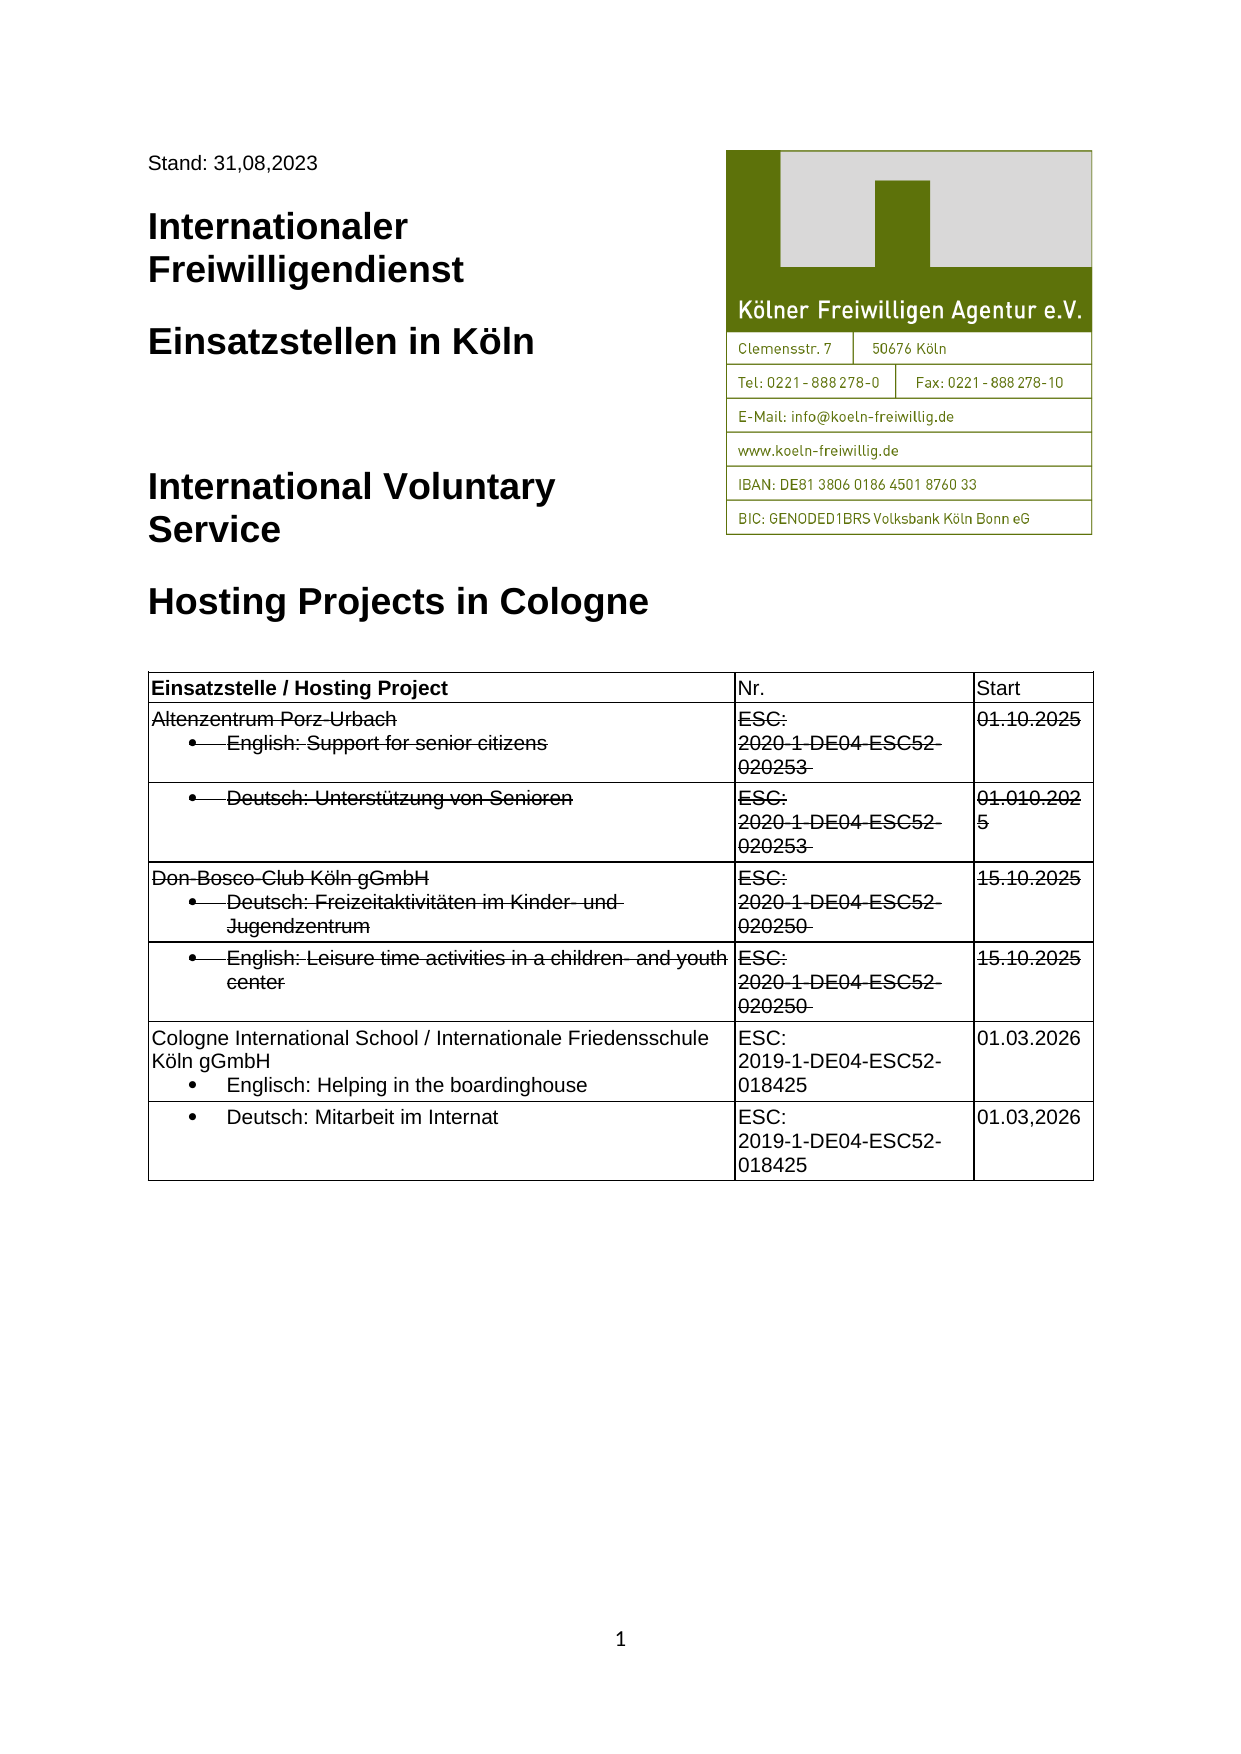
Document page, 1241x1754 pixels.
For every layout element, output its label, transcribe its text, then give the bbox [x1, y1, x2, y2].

table_header Stand: 31,08,2023 Internationaler Freiwilligendienst Einsatzstellen in Köln International Voluntary Service Hosting Projects in Cologne [148, 148, 695, 622]
table_cell 01.03.2026 [975, 1022, 1093, 1101]
table_cell 15.10.2025 [975, 943, 1093, 1021]
table_cell ESC: 2020-1-DE04-ESC52-020250 [736, 863, 973, 941]
picture [726, 150, 1093, 535]
table_cell ESC: 2020-1-DE04-ESC52-020253 [736, 703, 973, 782]
table_header Start [975, 673, 1093, 702]
table_cell ESC: 2020-1-DE04-ESC52-020253 [736, 783, 973, 861]
table_cell ESC: 2019-1-DE04-ESC52-018425 [736, 1102, 973, 1180]
table_cell ESC: 2020-1-DE04-ESC52-020250 [736, 943, 973, 1021]
table_cell 01.010.2025 [975, 783, 1093, 861]
table_header Einsatzstelle / Hosting Project [149, 673, 734, 702]
table_cell Altenzentrum Porz-Urbach English: Support for senior citizens [149, 703, 734, 782]
table_cell 15.10.2025 [975, 863, 1093, 941]
table_cell ESC: 2019-1-DE04-ESC52-018425 [736, 1022, 973, 1101]
table_cell Don-Bosco-Club Köln gGmbH Deutsch: Freizeitaktivitäten im Kinder- und Jugendzentrum [149, 863, 734, 941]
table_cell Deutsch: Mitarbeit im Internat [149, 1102, 734, 1180]
table_cell English: Leisure time activities in a children- and youth center [149, 943, 734, 1021]
table_cell 01.10.2025 [975, 703, 1093, 782]
table_cell 01.03,2026 [975, 1102, 1093, 1180]
table_header [695, 148, 1093, 622]
table_cell Cologne International School / Internationale Friedensschule Köln gGmbH Englisch: Helping in the boardinghouse [149, 1022, 734, 1101]
table_header Nr. [736, 673, 973, 702]
table_cell Deutsch: Unterstützung von Senioren [149, 783, 734, 861]
